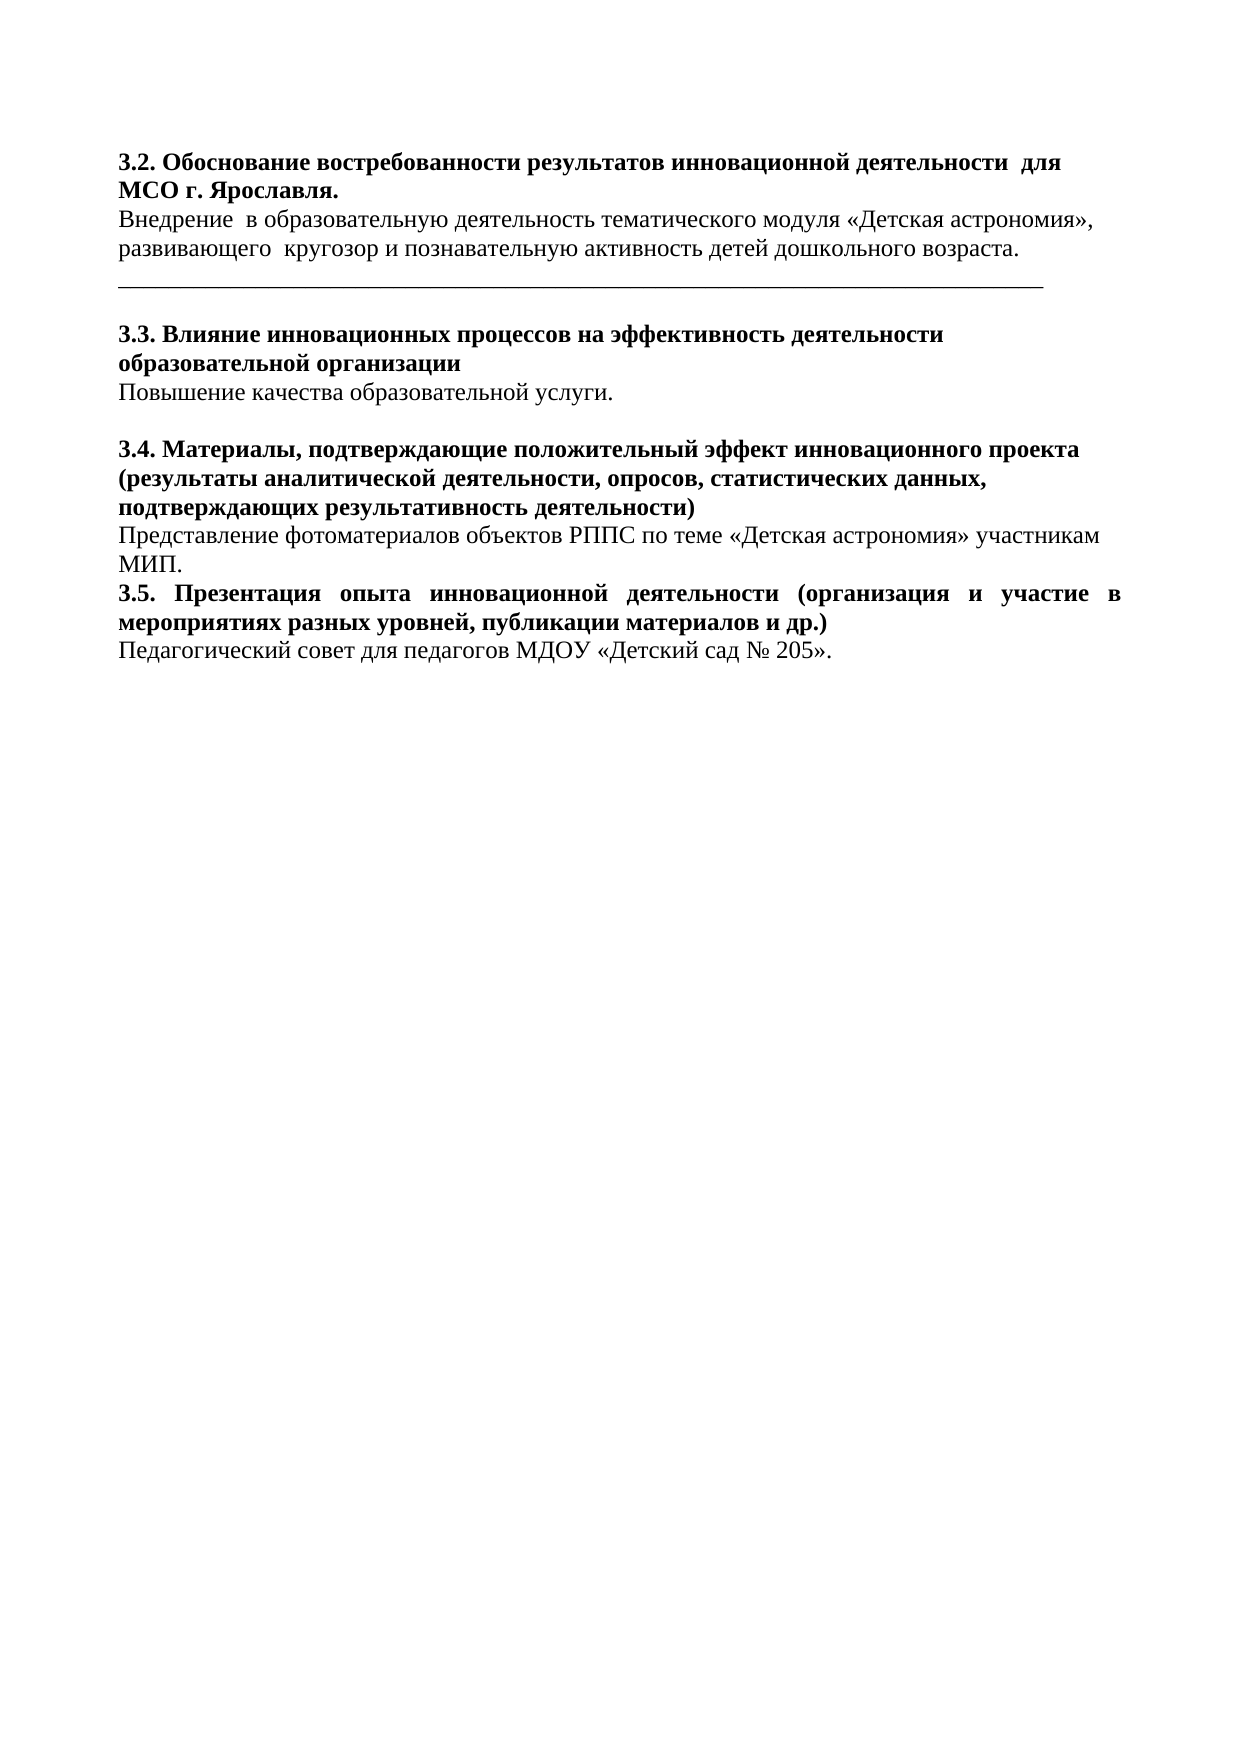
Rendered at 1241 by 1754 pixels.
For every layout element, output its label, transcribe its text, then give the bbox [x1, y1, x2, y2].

text Повышение качества образовательной услуги. [118, 377, 1122, 406]
text Педагогический совет для педагогов МДОУ «Детский сад № 205». [118, 636, 1122, 664]
text 3.2. Обоснование востребованности результатов инновационной деятельности для МСО г. Ярославля. [118, 147, 1122, 204]
text Представление фотоматериалов объектов РППС по теме «Детская астрономия» участникам МИП. [118, 521, 1122, 578]
text Внедрение в образовательную деятельность тематического модуля «Детская астрономия», развивающего кругозор и познавательную активность детей дошкольного возраста. [118, 204, 1122, 262]
text __________________________________________________________________________ [118, 262, 1122, 291]
text 3.4. Материалы, подтверждающие положительный эффект инновационного проекта (результаты аналитической деятельности, опросов, статистических данных, подтверждающих результативность деятельности) [118, 434, 1122, 521]
text 3.5. Презентация опыта инновационной деятельности (организация и участие в мероприятиях разных уровней, публикации материалов и др.) [118, 578, 1122, 636]
text 3.3. Влияние инновационных процессов на эффективность деятельности образовательной организации [118, 319, 1122, 377]
